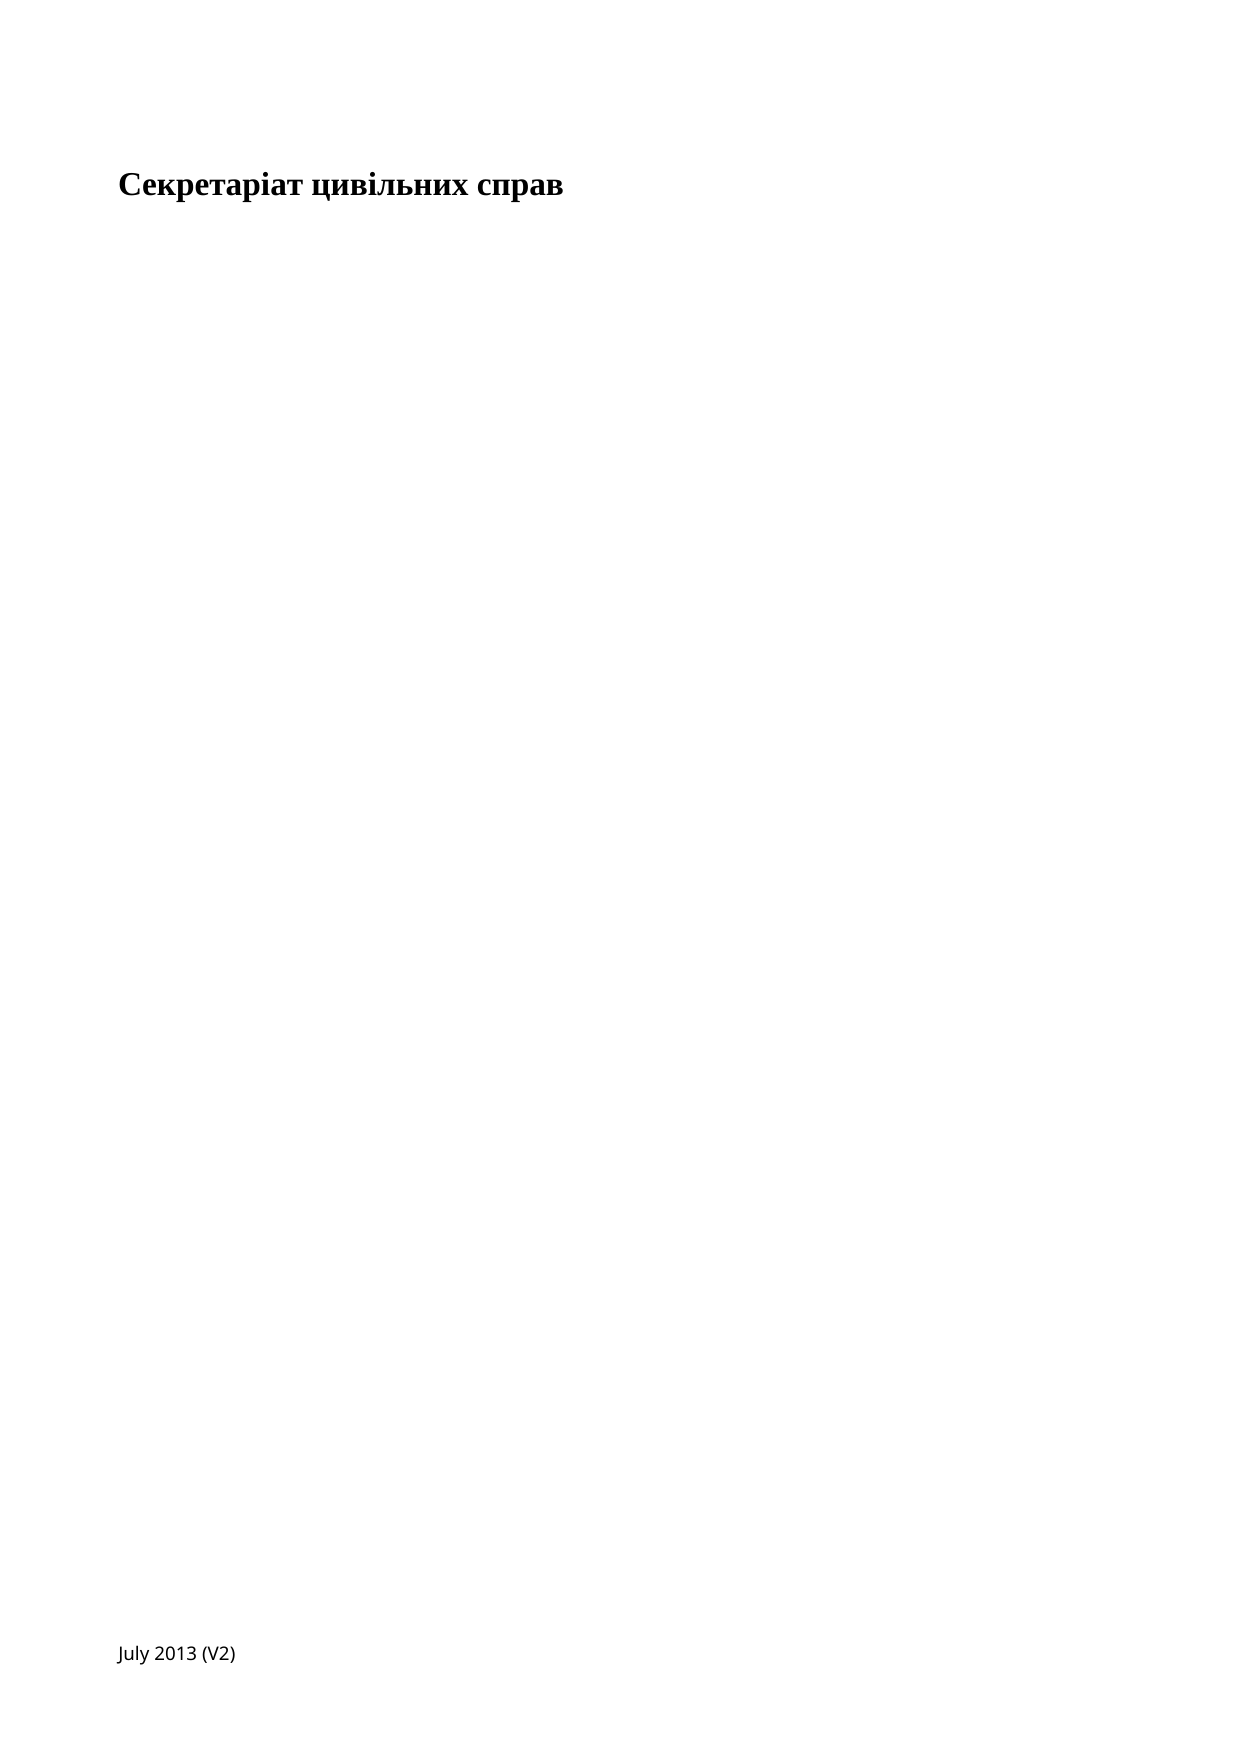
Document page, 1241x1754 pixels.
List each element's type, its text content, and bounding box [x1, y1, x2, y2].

text Секретаріат цивільних справ [118, 164, 1209, 203]
